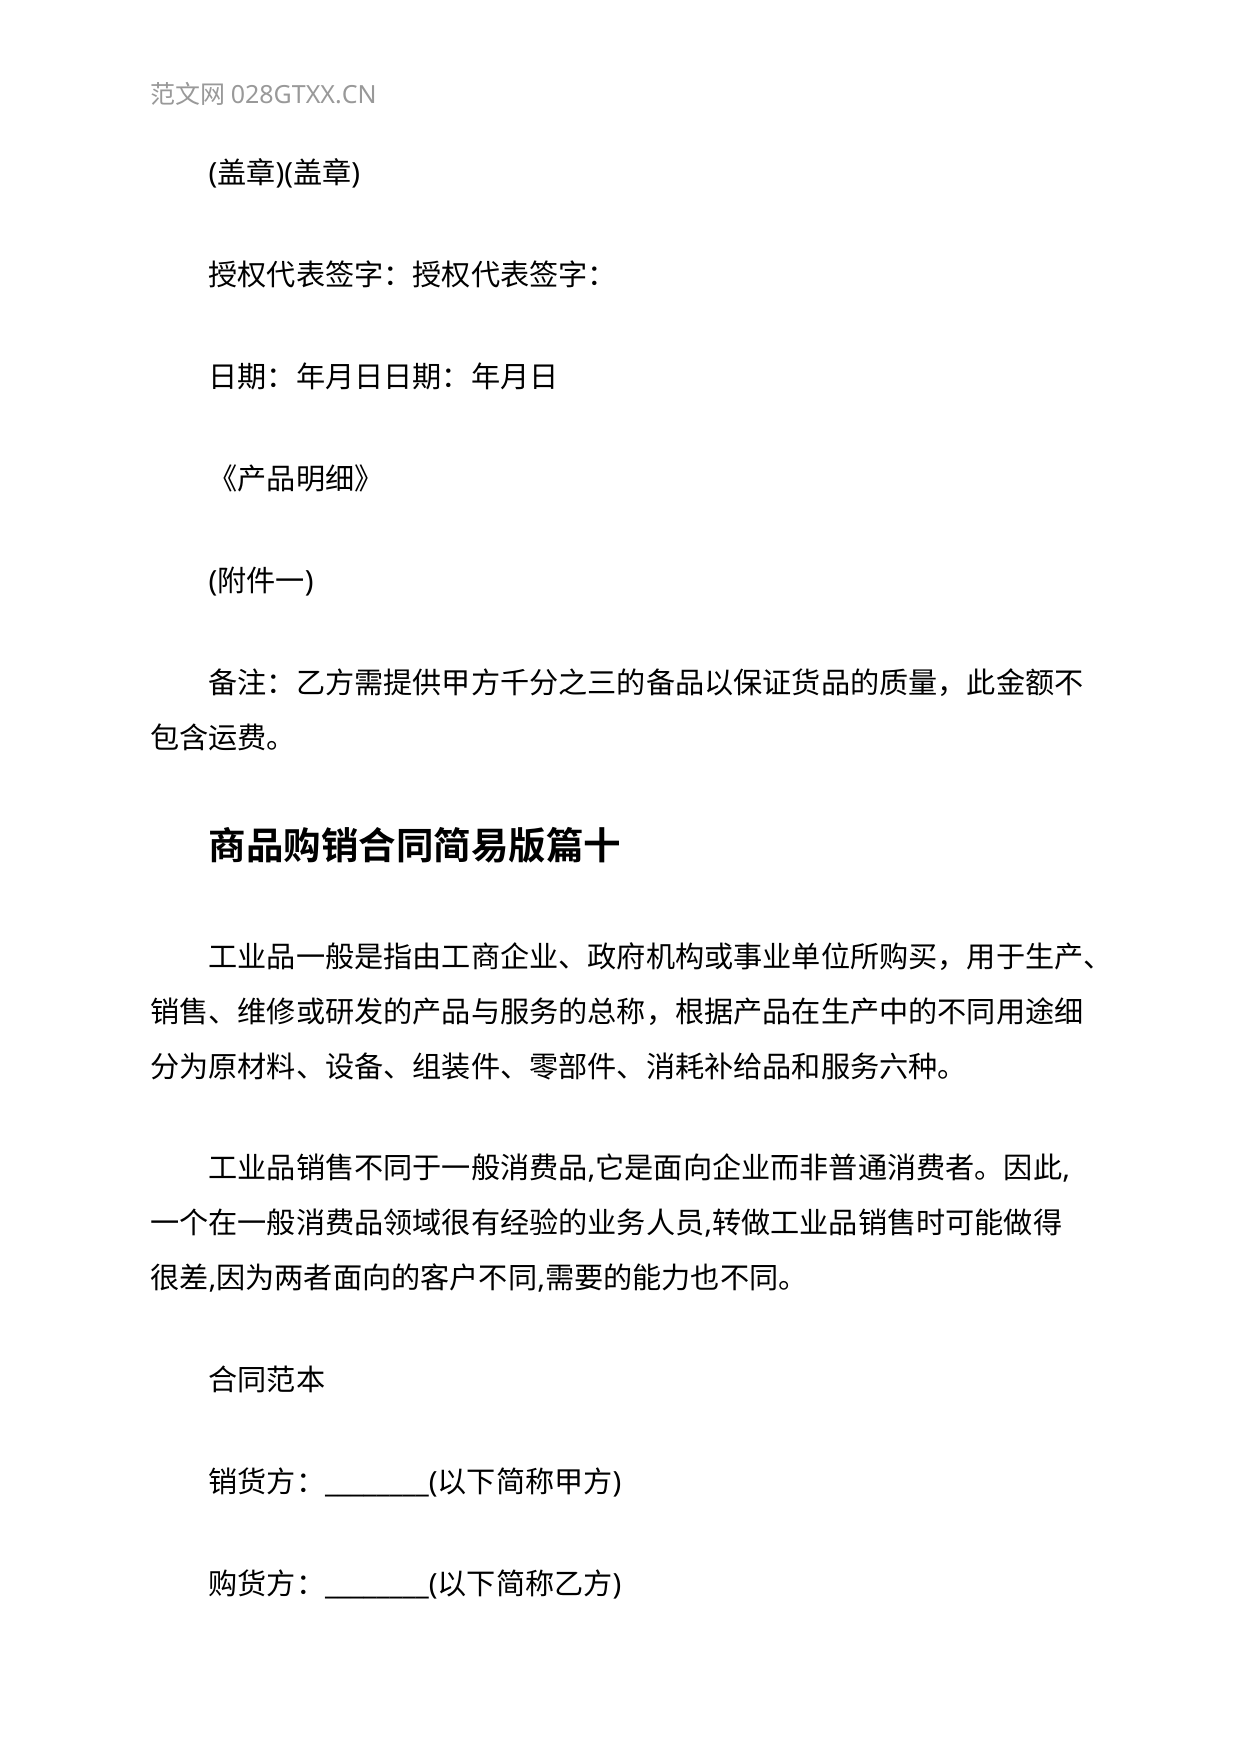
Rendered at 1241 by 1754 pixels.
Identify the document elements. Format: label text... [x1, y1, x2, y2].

text 销货方：________(以下简称甲方) [150, 1459, 1090, 1501]
text 工业品销售不同于一般消费品,它是面向企业而非普通消费者。因此,一个在一般消费品领域很有经验的业务人员,转做工业品销售时可能做得很差,因为两者面向的客户不同,需要的能力也不同。 [150, 1145, 1090, 1297]
text (盖章)(盖章) [150, 150, 1090, 192]
text 日期：年月日日期：年月日 [150, 354, 1090, 396]
text 备注：乙方需提供甲方千分之三的备品以保证货品的质量，此金额不包含运费。 [150, 659, 1090, 756]
text 购货方：________(以下简称乙方) [150, 1561, 1090, 1603]
text (附件一) [150, 557, 1090, 600]
text 合同范本 [150, 1357, 1090, 1399]
text 《产品明细》 [150, 456, 1090, 498]
text 授权代表签字：授权代表签字： [150, 252, 1090, 294]
text 工业品一般是指由工商企业、政府机构或事业单位所购买，用于生产、销售、维修或研发的产品与服务的总称，根据产品在生产中的不同用途细分为原材料、设备、组装件、零部件、消耗补给品和服务六种。 [150, 933, 1090, 1085]
text 商品购销合同简易版篇十 [150, 816, 1090, 870]
